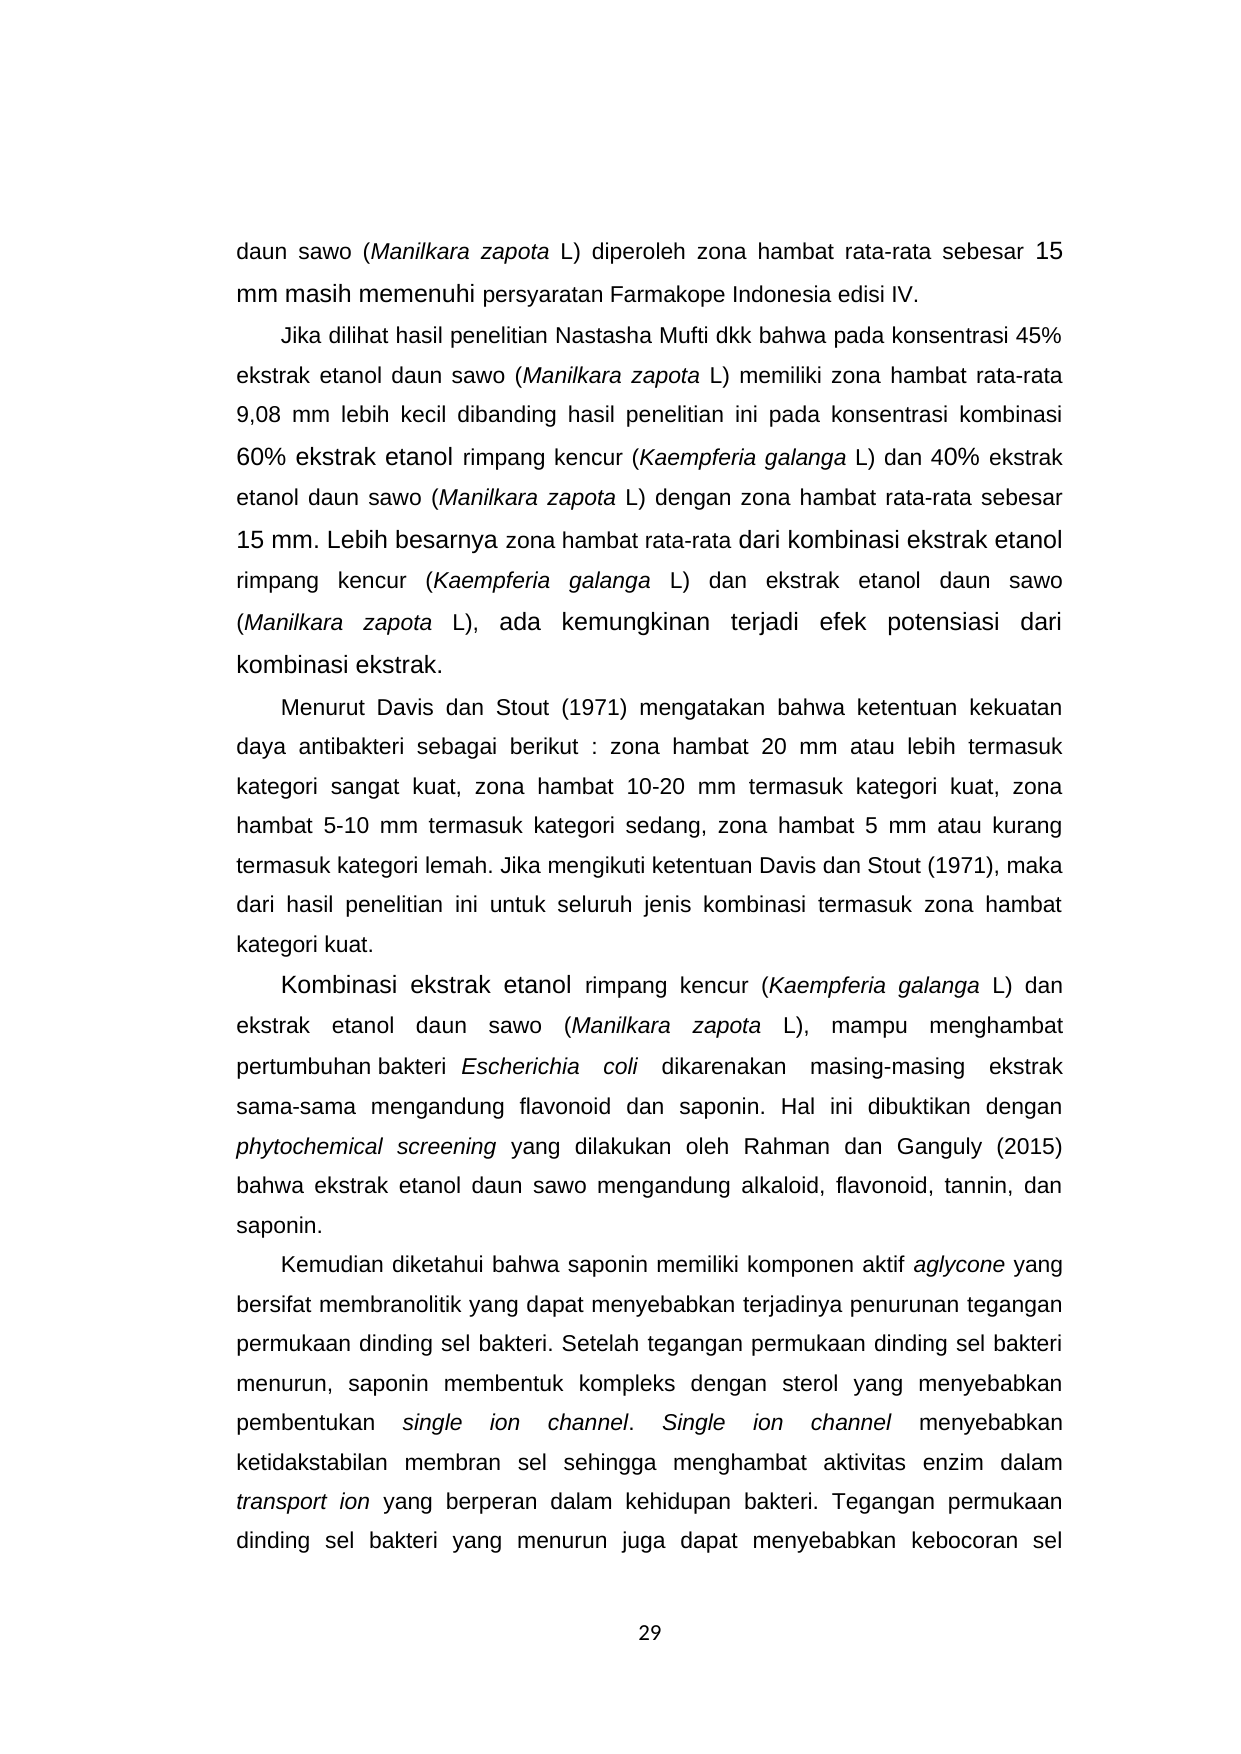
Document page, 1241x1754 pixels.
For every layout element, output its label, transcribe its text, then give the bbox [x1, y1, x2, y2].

text Menurut Davis dan Stout (1971) mengatakan bahwa ketentuan kekuatan daya antibakteri sebagai berikut : zona hambat 20 mm atau lebih termasuk kategori sangat kuat, zona hambat 10-20 mm termasuk kategori kuat, zona hambat 5-10 mm termasuk kategori sedang, zona hambat 5 mm atau kurang termasuk kategori lemah. Jika mengikuti ketentuan Davis dan Stout (1971), maka dari hasil penelitian ini untuk seluruh jenis kombinasi termasuk zona hambat kategori kuat. [236, 694, 1063, 957]
text Jika dilihat hasil penelitian Nastasha Mufti dkk bahwa pada konsentrasi 45% ekstrak etanol daun sawo (Manilkara zapota L) memiliki zona hambat rata-rata 9,08 mm lebih kecil dibanding hasil penelitian ini pada konsentrasi kombinasi 60% ekstrak etanol rimpang kencur (Kaempferia galanga L) dan 40% ekstrak etanol daun sawo (Manilkara zapota L) dengan zona hambat rata-rata sebesar 15 mm. Lebih besarnya zona hambat rata-rata dari kombinasi ekstrak etanol rimpang kencur (Kaempferia galanga L) dan ekstrak etanol daun sawo (Manilkara zapota L), ada kemungkinan terjadi efek potensiasi dari kombinasi ekstrak. [236, 322, 1063, 679]
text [236, 236, 1063, 308]
text Kombinasi ekstrak etanol rimpang kencur (Kaempferia galanga L) dan ekstrak etanol daun sawo (Manilkara zapota L), mampu menghambat pertumbuhan bakteri Escherichia coli dikarenakan masing-masing ekstrak sama-sama mengandung flavonoid dan saponin. Hal ini dibuktikan dengan phytochemical screening yang dilakukan oleh Rahman dan Ganguly (2015) bahwa ekstrak etanol daun sawo mengandung alkaloid, flavonoid, tannin, dan saponin. [236, 970, 1063, 1238]
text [236, 1251, 1063, 1554]
